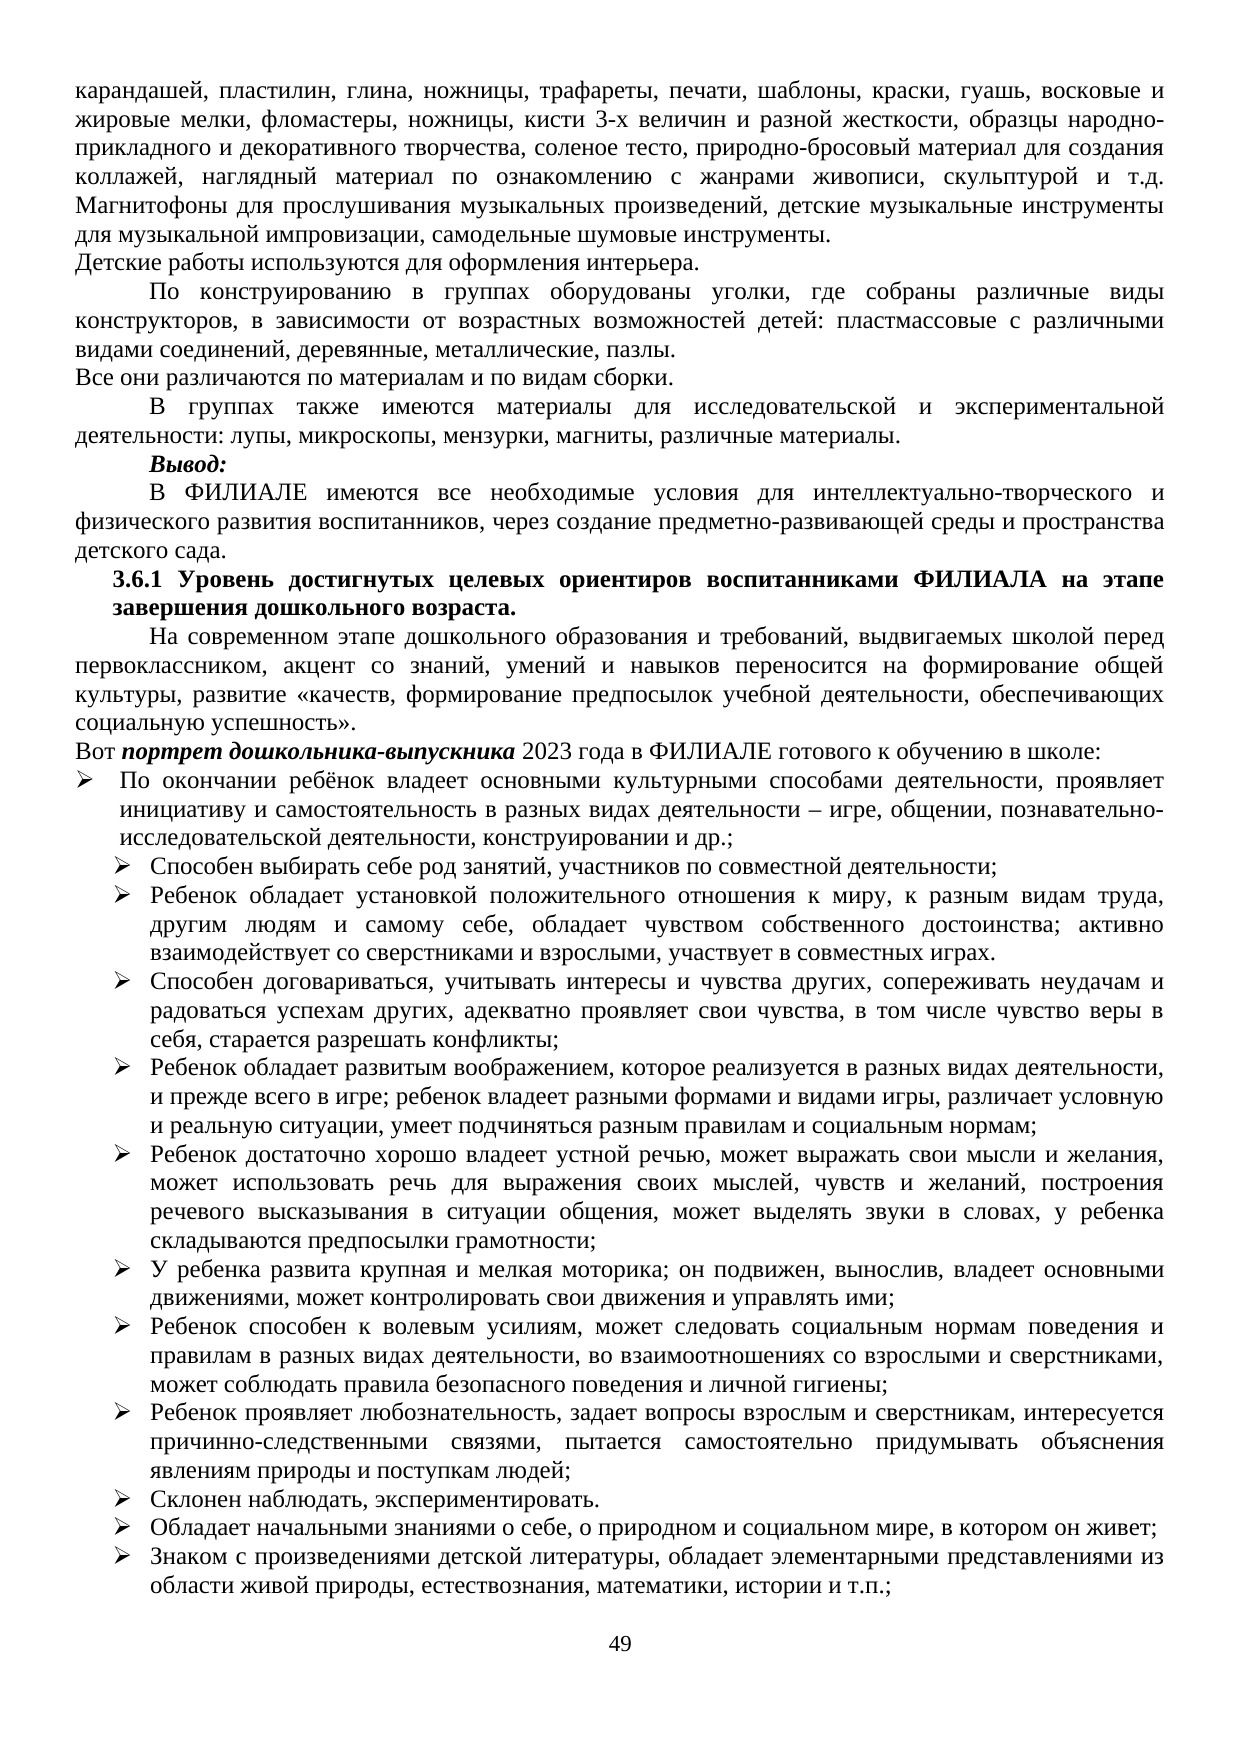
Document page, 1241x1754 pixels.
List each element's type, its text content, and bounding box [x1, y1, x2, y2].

list Способен договариваться, учитывать интересы и чувства других, сопереживать неудачам и радоваться успехам других, адекватно проявляет свои чувства, в том числе чувство веры в себя, старается разрешать конфликты; [112, 966, 1165, 1052]
text Детские работы используются для оформления интерьера. [75, 247, 1165, 276]
text Вот портрет дошкольника-выпускника 2023 года в ФИЛИАЛЕ готового к обучению в школе: [75, 736, 1165, 765]
list У ребенка развита крупная и мелкая моторика; он подвижен, вынослив, владеет основными движениями, может контролировать свои движения и управлять ими; [112, 1254, 1165, 1311]
list Знаком с произведениями детской литературы, обладает элементарными представлениями из области живой природы, естествознания, математики, истории и т.п.; [112, 1541, 1165, 1599]
text В ФИЛИАЛЕ имеются все необходимые условия для интеллектуально-творческого и физического развития воспитанников, через создание предметно-развивающей среды и пространства детского сада. [75, 477, 1165, 564]
list Ребенок обладает развитым воображением, которое реализуется в разных видах деятельности, и прежде всего в игре; ребенок владеет разными формами и видами игры, различает условную и реальную ситуации, умеет подчиняться разным правилам и социальным нормам; [112, 1052, 1165, 1139]
list Обладает начальными знаниями о себе, о природном и социальном мире, в котором он живет; [112, 1512, 1165, 1541]
text По конструированию в группах оборудованы уголки, где собраны различные виды конструкторов, в зависимости от возрастных возможностей детей: пластмассовые с различными видами соединений, деревянные, металлические, пазлы. [75, 276, 1165, 362]
list Ребенок проявляет любознательность, задает вопросы взрослым и сверстникам, интересуется причинно-следственными связями, пытается самостоятельно придумывать объяснения явлениям природы и поступкам людей; [112, 1397, 1165, 1484]
list Ребенок достаточно хорошо владеет устной речью, может выражать свои мысли и желания, может использовать речь для выражения своих мыслей, чувств и желаний, построения речевого высказывания в ситуации общения, может выделять звуки в словах, у ребенка складываются предпосылки грамотности; [112, 1139, 1165, 1254]
list Ребенок обладает установкой положительного отношения к миру, к разным видам труда, другим людям и самому себе, обладает чувством собственного достоинства; активно взаимодействует со сверстниками и взрослыми, участвует в совместных играх. [112, 880, 1165, 966]
text Вывод: [75, 449, 1165, 477]
list По окончании ребёнок владеет основными культурными способами деятельности, проявляет инициативу и самостоятельность в разных видах деятельности – игре, общении, познавательно-исследовательской деятельности, конструировании и др.; [75, 765, 1165, 851]
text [75, 75, 1165, 247]
text Все они различаются по материалам и по видам сборки. [75, 362, 1165, 391]
list Ребенок способен к волевым усилиям, может следовать социальным нормам поведения и правилам в разных видах деятельности, во взаимоотношениях со взрослыми и сверстниками, может соблюдать правила безопасного поведения и личной гигиены; [112, 1311, 1165, 1397]
list Склонен наблюдать, экспериментировать. [112, 1484, 1165, 1512]
text В группах также имеются материалы для исследовательской и экспериментальной деятельности: лупы, микроскопы, мензурки, магниты, различные материалы. [75, 391, 1165, 449]
text 3.6.1 Уровень достигнутых целевых ориентиров воспитанниками ФИЛИАЛА на этапе завершения дошкольного возраста. [112, 564, 1165, 621]
list Способен выбирать себе род занятий, участников по совместной деятельности; [112, 851, 1165, 880]
text На современном этапе дошкольного образования и требований, выдвигаемых школой перед первоклассником, акцент со знаний, умений и навыков переносится на формирование общей культуры, развитие «качеств, формирование предпосылок учебной деятельности, обеспечивающих социальную успешность». [75, 621, 1165, 736]
